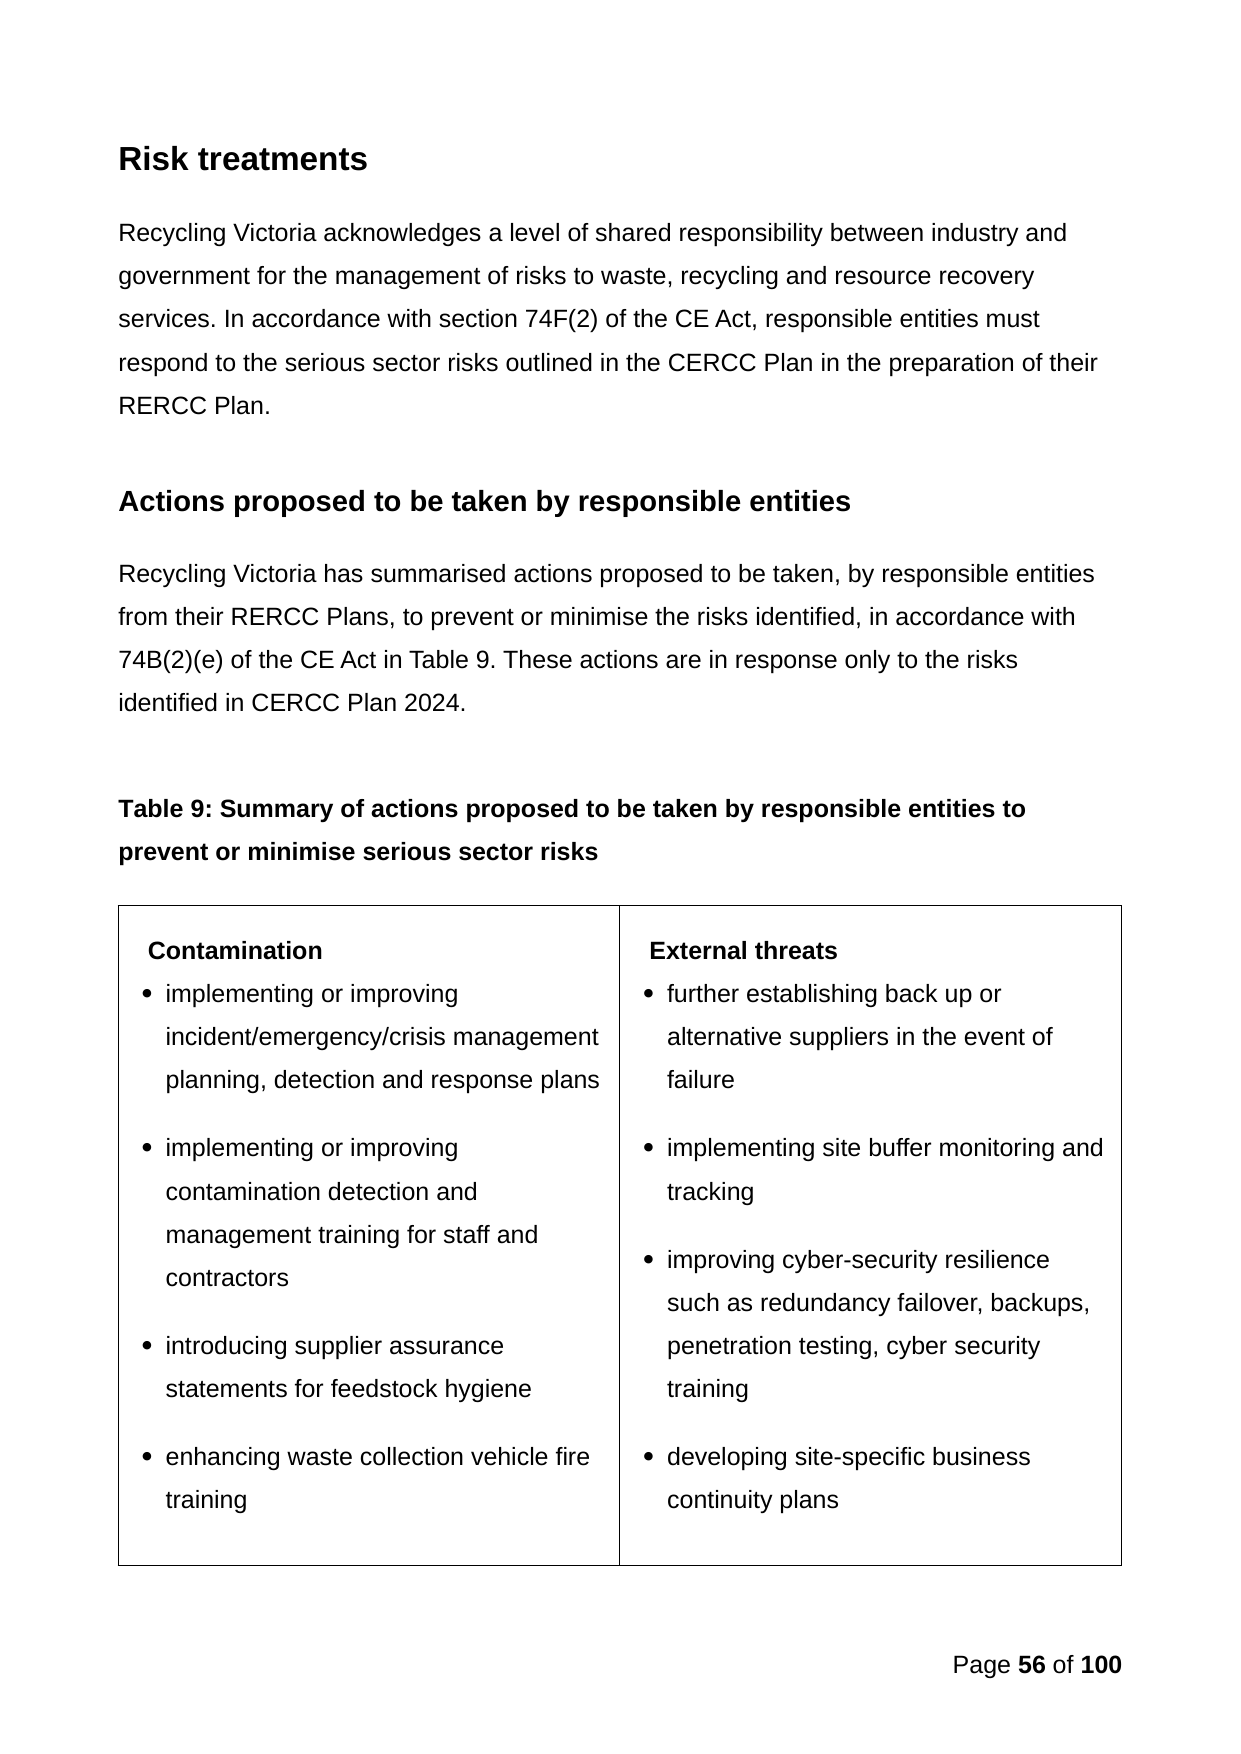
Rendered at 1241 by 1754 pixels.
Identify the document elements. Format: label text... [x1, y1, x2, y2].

text Table 9: Summary of actions proposed to be taken by responsible entities to prevent or minimise serious sector risks [118, 794, 1122, 866]
table_header External threats further establishing back up or alternative suppliers in the event of failure implementing site buffer monitoring and tracking improving cyber-security resilience such as redundancy failover, backups, penetration testing, cyber security training developing site-specific business continuity plans [620, 906, 1121, 1565]
text Recycling Victoria acknowledges a level of shared responsibility between industry and government for the management of risks to waste, recycling and resource recovery services. In accordance with section 74F(2) of the CE Act, responsible entities must respond to the serious sector risks outlined in the CERCC Plan in the preparation of their RERCC Plan. [118, 218, 1122, 419]
subtitle Risk treatments [118, 131, 1122, 181]
table_header Contamination implementing or improving incident/emergency/crisis management planning, detection and response plans implementing or improving contamination detection and management training for staff and contractors introducing supplier assurance statements for feedstock hygiene enhancing waste collection vehicle fire training [119, 906, 619, 1565]
subtitle Actions proposed to be taken by responsible entities [118, 471, 1122, 521]
text Recycling Victoria has summarised actions proposed to be taken, by responsible entities from their RERCC Plans, to prevent or minimise the risks identified, in accordance with 74B(2)(e) of the CE Act in Table 9. These actions are in response only to the risks identified in CERCC Plan 2024. [118, 559, 1122, 717]
